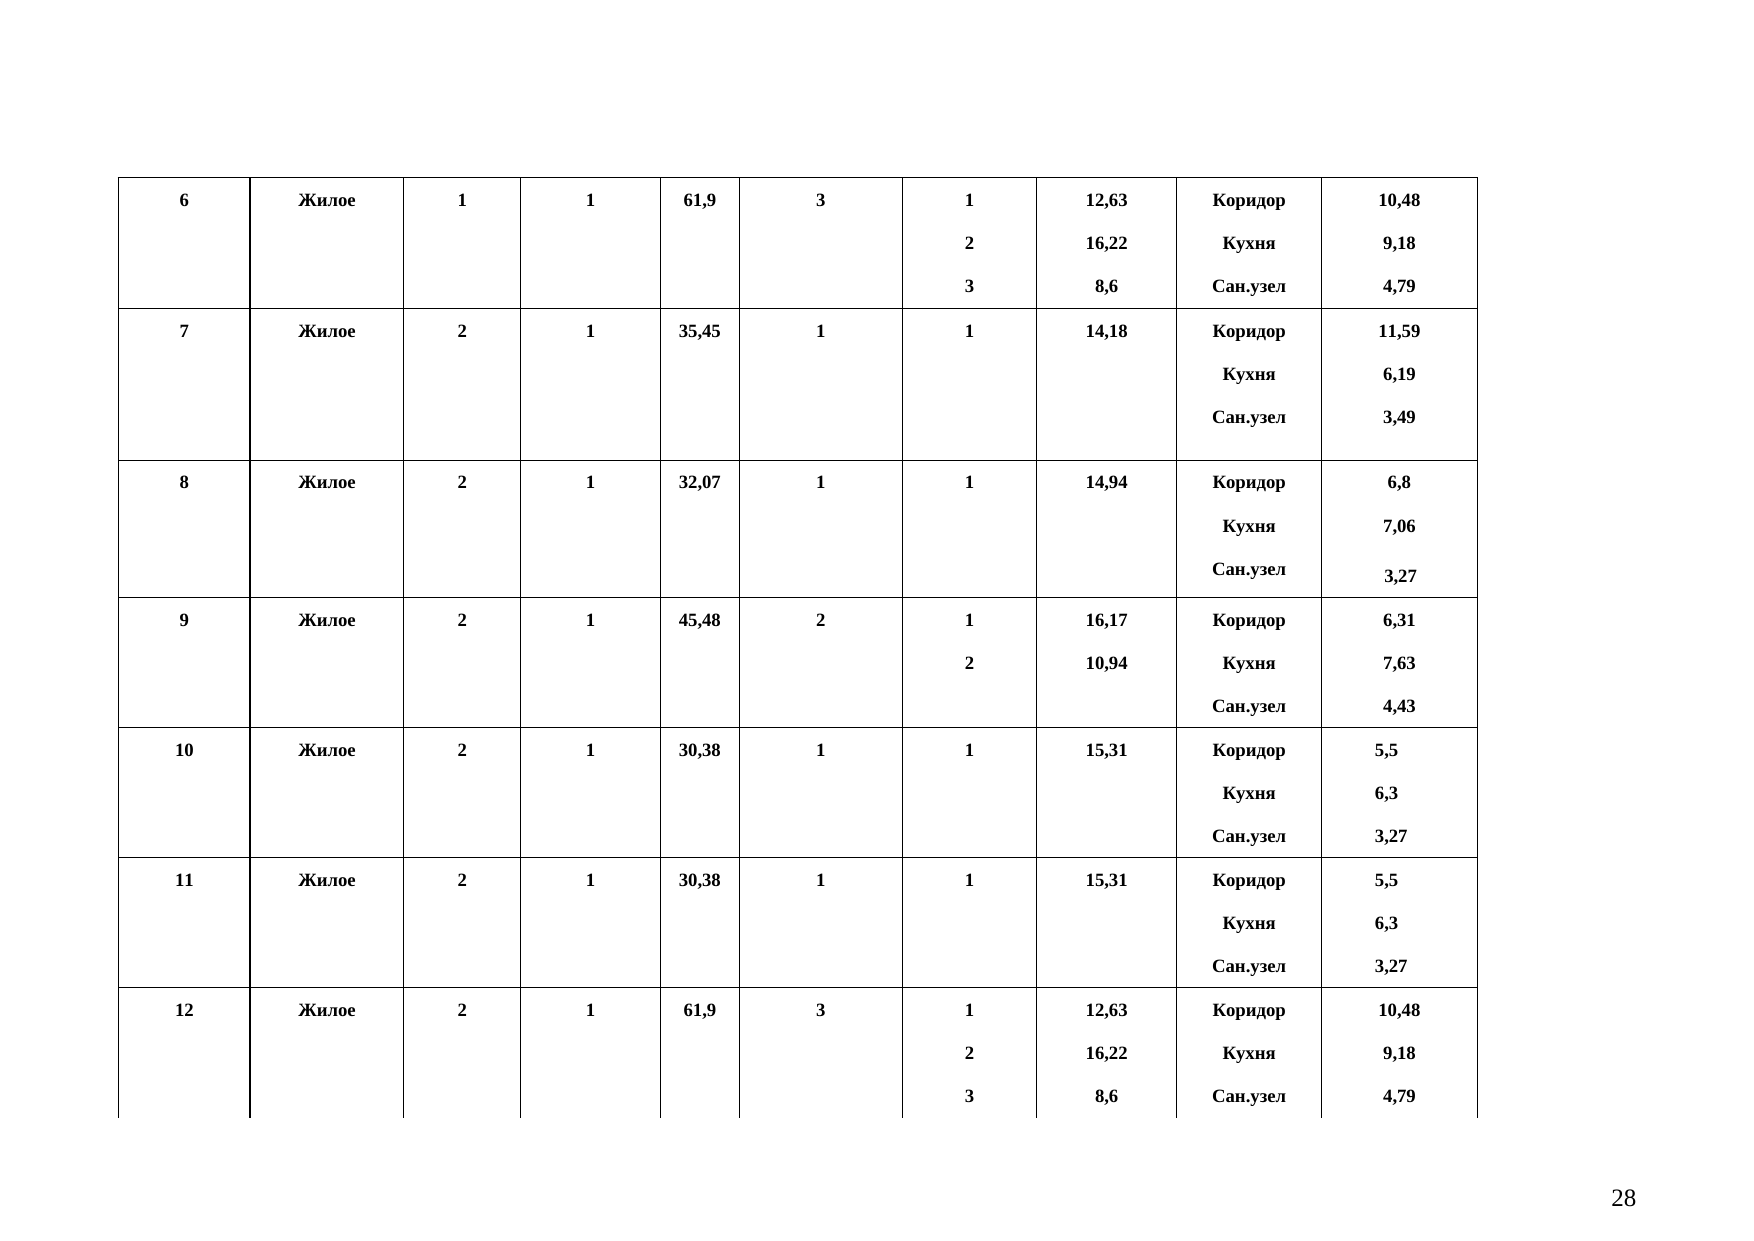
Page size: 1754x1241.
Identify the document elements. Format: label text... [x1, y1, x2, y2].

table_cell 1 [903, 858, 1036, 987]
table_cell 2 [404, 598, 520, 727]
table_cell Коридор Кухня Сан.узел [1177, 598, 1321, 727]
table_cell 15,31 [1037, 858, 1176, 987]
table_cell 12 [119, 988, 249, 1117]
table_cell 12,63 16,22 8,6 [1037, 988, 1176, 1117]
table_cell 2 [740, 598, 902, 727]
table_cell 1 [521, 858, 660, 987]
table_cell 2 [404, 309, 520, 460]
table_cell Жилое [251, 598, 403, 727]
table_cell 2 [404, 728, 520, 857]
table_cell 16,17 10,94 [1037, 598, 1176, 727]
table_cell Жилое [251, 461, 403, 597]
table_cell 1 2 3 [903, 178, 1036, 308]
table_cell 61,9 [661, 178, 739, 308]
table_cell 1 [521, 598, 660, 727]
table_cell 2 [404, 858, 520, 987]
table_cell 5,5 6,3 3,27 [1322, 858, 1477, 987]
table_cell Жилое [251, 728, 403, 857]
table_cell 14,18 [1037, 309, 1176, 460]
table_cell 6 [119, 178, 249, 308]
table_cell Жилое [251, 178, 403, 308]
table_cell 6,8 7,06 3,27 [1322, 461, 1477, 597]
table_cell 10 [119, 728, 249, 857]
table_cell 8 [119, 461, 249, 597]
table_cell 1 [740, 858, 902, 987]
table_cell 32,07 [661, 461, 739, 597]
table_cell Коридор Кухня Сан.узел [1177, 461, 1321, 597]
table_cell 1 [903, 461, 1036, 597]
table_cell 45,48 [661, 598, 739, 727]
table_cell 1 [903, 309, 1036, 460]
table_cell 5,5 6,3 3,27 [1322, 728, 1477, 857]
table_cell Коридор Кухня Сан.узел [1177, 858, 1321, 987]
table_cell 30,38 [661, 858, 739, 987]
table_cell 1 2 [903, 598, 1036, 727]
table_cell 12,63 16,22 8,6 [1037, 178, 1176, 308]
table_cell 1 [521, 461, 660, 597]
table_cell 61,9 [661, 988, 739, 1117]
table_cell 10,48 9,18 4,79 [1322, 988, 1477, 1117]
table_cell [1177, 988, 1321, 1117]
table_cell 3 [740, 178, 902, 308]
table_cell Жилое [251, 858, 403, 987]
table_cell Коридор Кухня Сан.узел [1177, 728, 1321, 857]
table_cell 3 [740, 988, 902, 1117]
table_cell 1 [521, 309, 660, 460]
table_cell 14,94 [1037, 461, 1176, 597]
table_cell 7 [119, 309, 249, 460]
table_cell 11,59 6,19 3,49 [1322, 309, 1477, 460]
table_cell 1 2 3 [903, 988, 1036, 1117]
table_cell 6,31 7,63 4,43 [1322, 598, 1477, 727]
table_cell 9 [119, 598, 249, 727]
table_cell 11 [119, 858, 249, 987]
table_cell Жилое [251, 988, 403, 1117]
table_cell 30,38 [661, 728, 739, 857]
table_cell 1 [903, 728, 1036, 857]
table_cell 1 [740, 309, 902, 460]
table_cell Коридор Кухня Сан.узел [1177, 309, 1321, 460]
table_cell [1177, 178, 1321, 308]
table_cell 1 [740, 728, 902, 857]
table_cell 2 [404, 461, 520, 597]
table_cell 1 [521, 728, 660, 857]
table_cell 1 [740, 461, 902, 597]
table_cell 35,45 [661, 309, 739, 460]
table_cell 2 [404, 988, 520, 1117]
table_cell 1 [521, 178, 660, 308]
table_cell Жилое [251, 309, 403, 460]
table_cell 10,48 9,18 4,79 [1322, 178, 1477, 308]
table_cell 1 [521, 988, 660, 1117]
table_cell 15,31 [1037, 728, 1176, 857]
table_cell 1 [404, 178, 520, 308]
